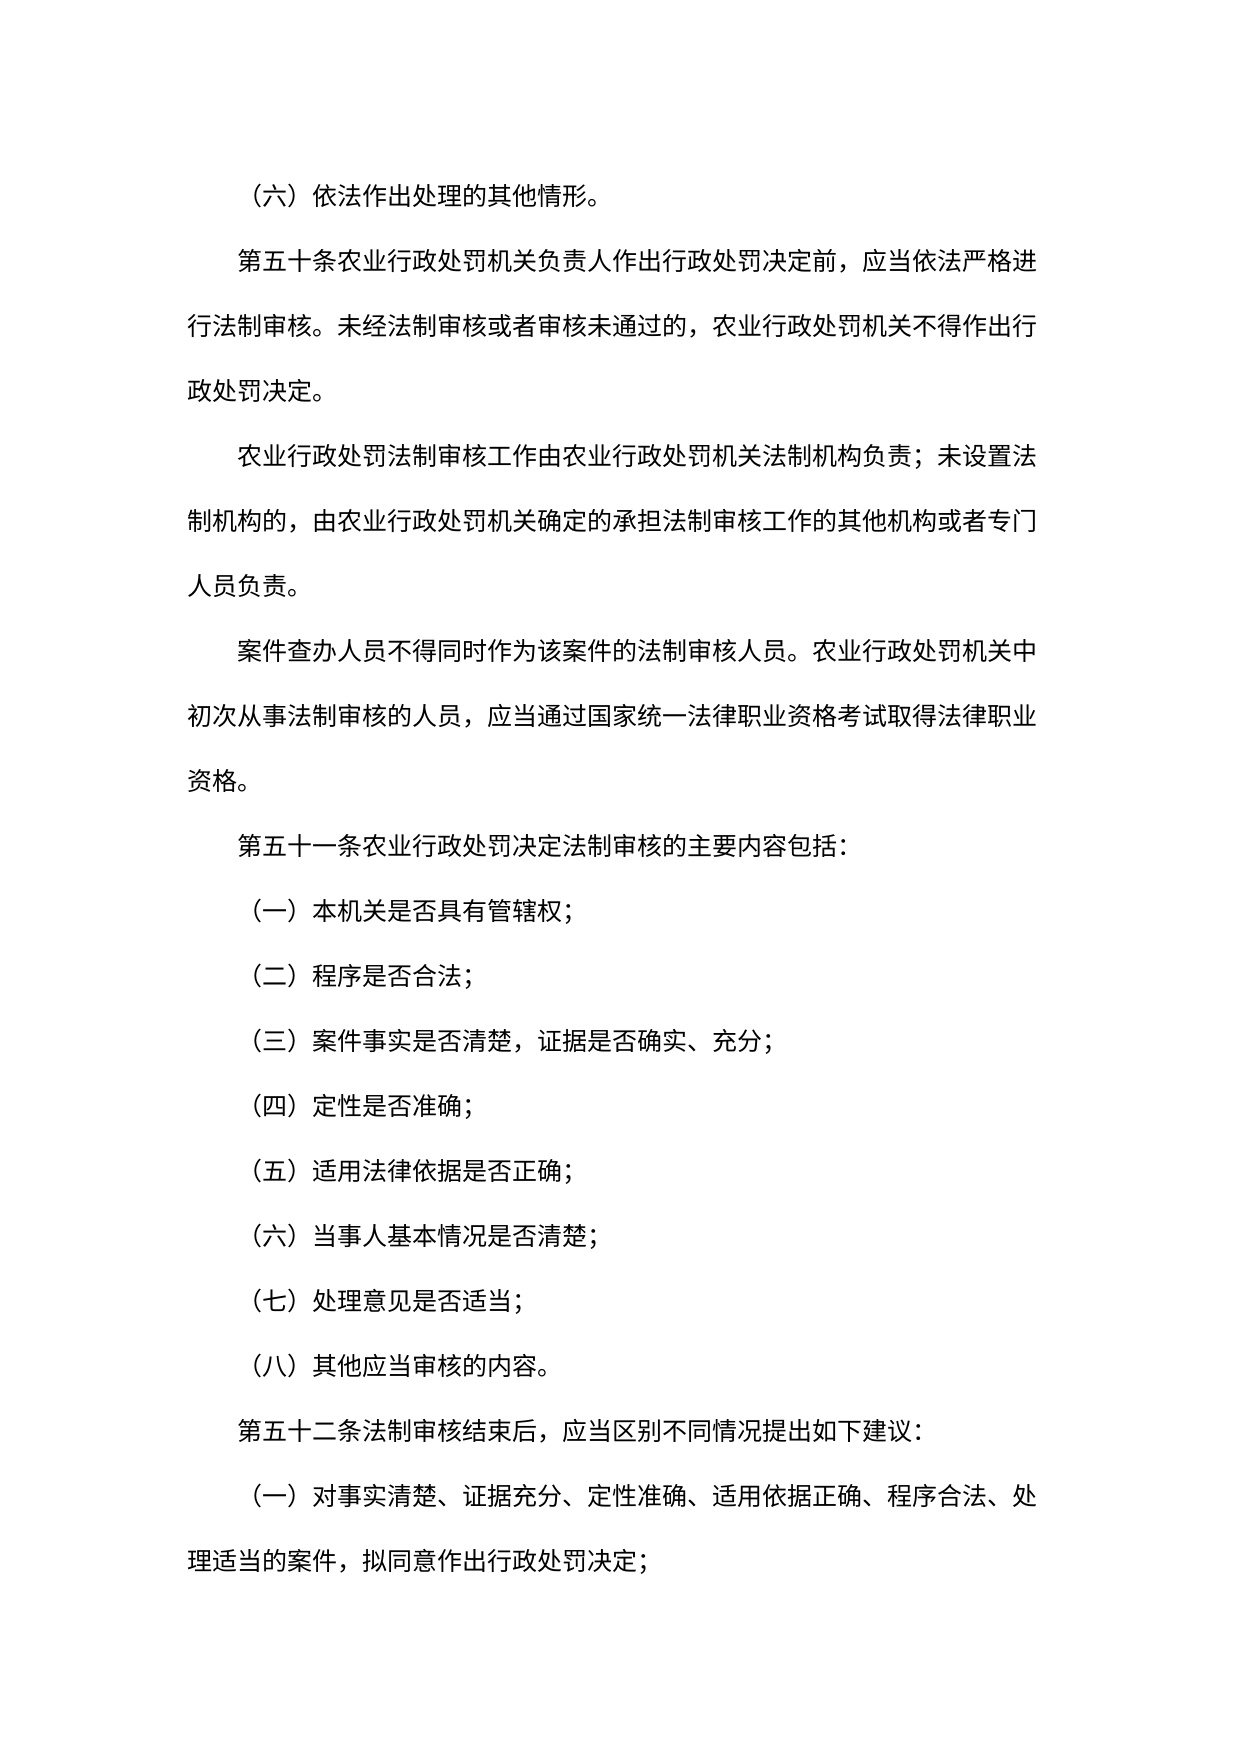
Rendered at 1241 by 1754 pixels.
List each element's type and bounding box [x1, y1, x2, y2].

text [187, 162, 1053, 1592]
